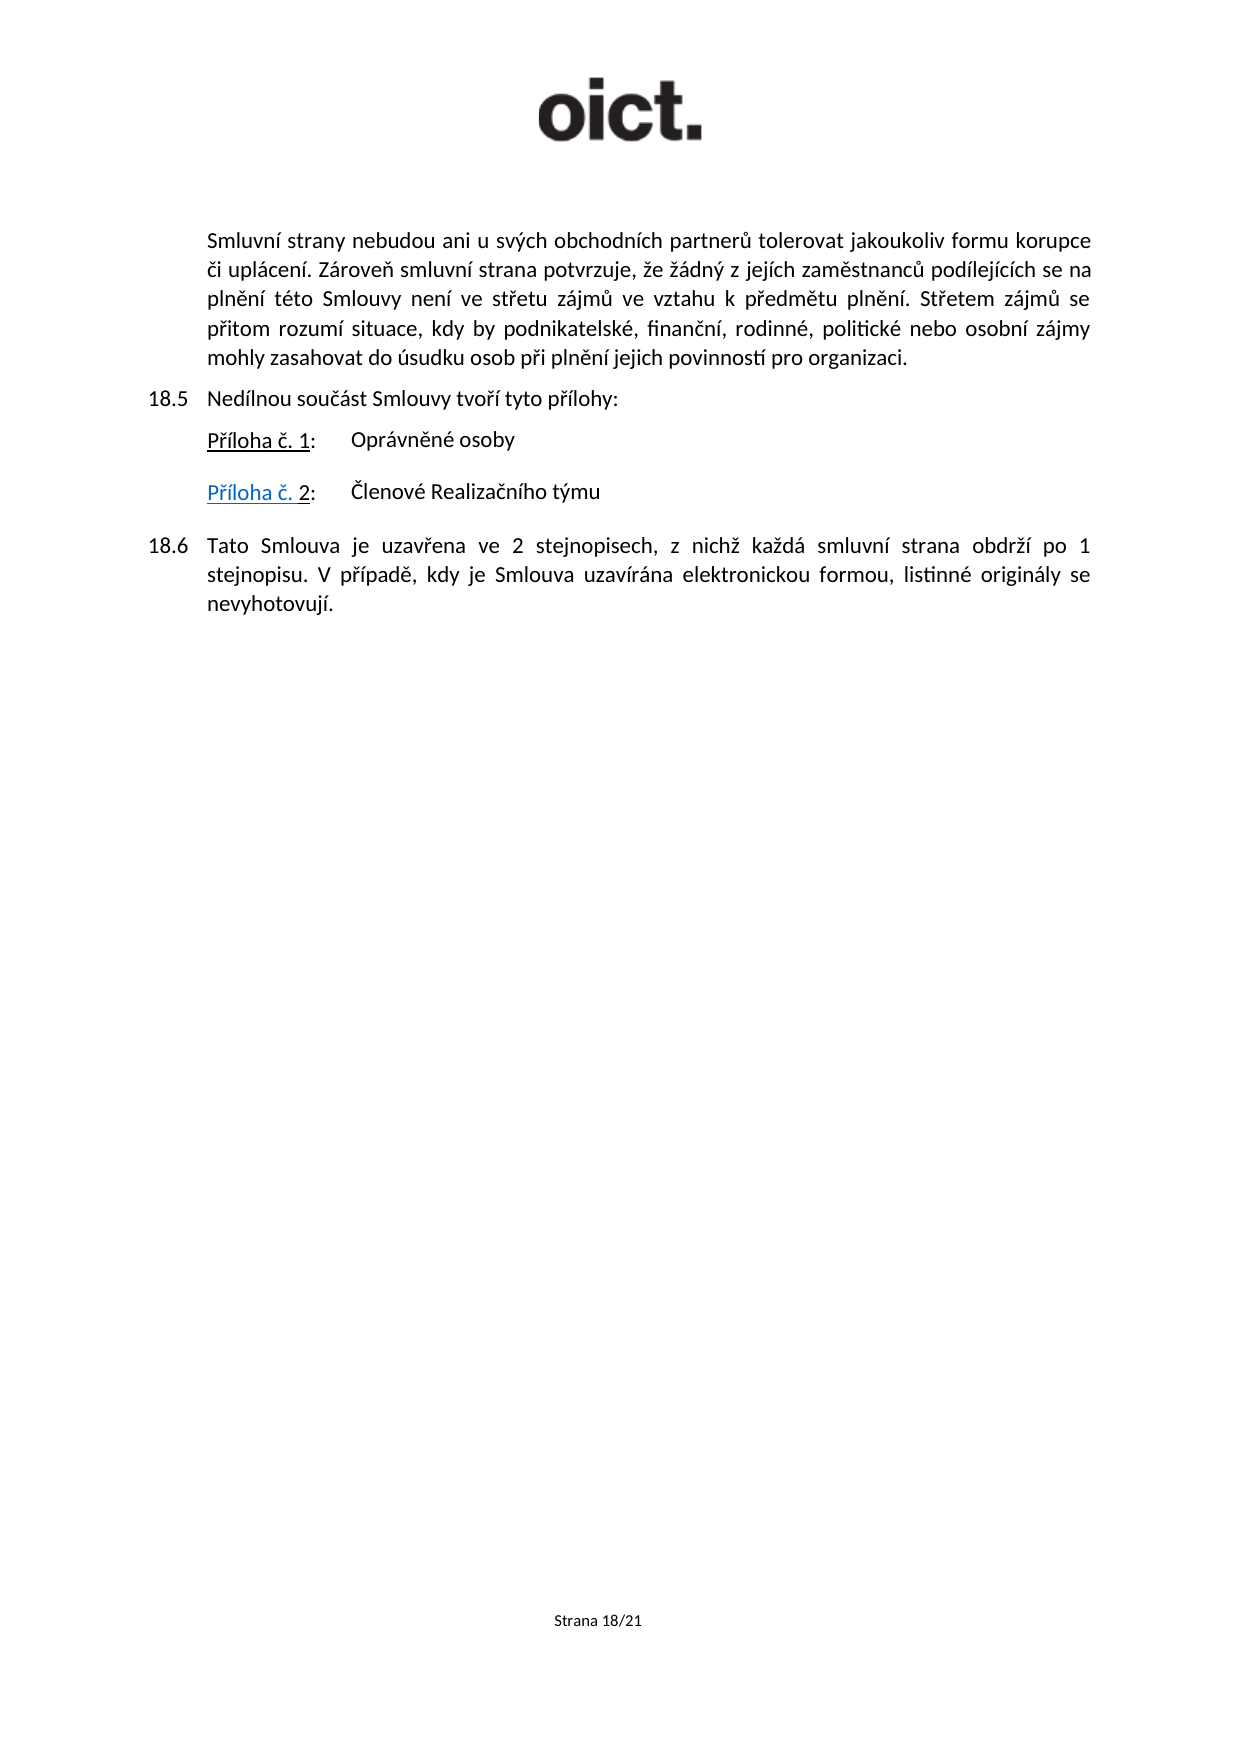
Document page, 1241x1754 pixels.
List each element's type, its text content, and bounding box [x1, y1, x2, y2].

list Nedílnou součást Smlouvy tvoří tyto přílohy: [148, 383, 1092, 413]
table_cell Příloha č. 2: [148, 478, 339, 530]
list Tato Smlouva je uzavřena ve 2 stejnopisech, z nichž každá smluvní strana obdrží po 1 stejnopisu. V případě, kdy je Smlouva uzavírána elektronickou formou, listinné originály se nevyhotovují. [148, 530, 1092, 617]
table_cell Členové Realizačního týmu [340, 478, 1092, 530]
table_header Oprávněné osoby [340, 425, 1092, 477]
table_header Příloha č. 1: [148, 425, 339, 477]
picture [538, 73, 702, 151]
